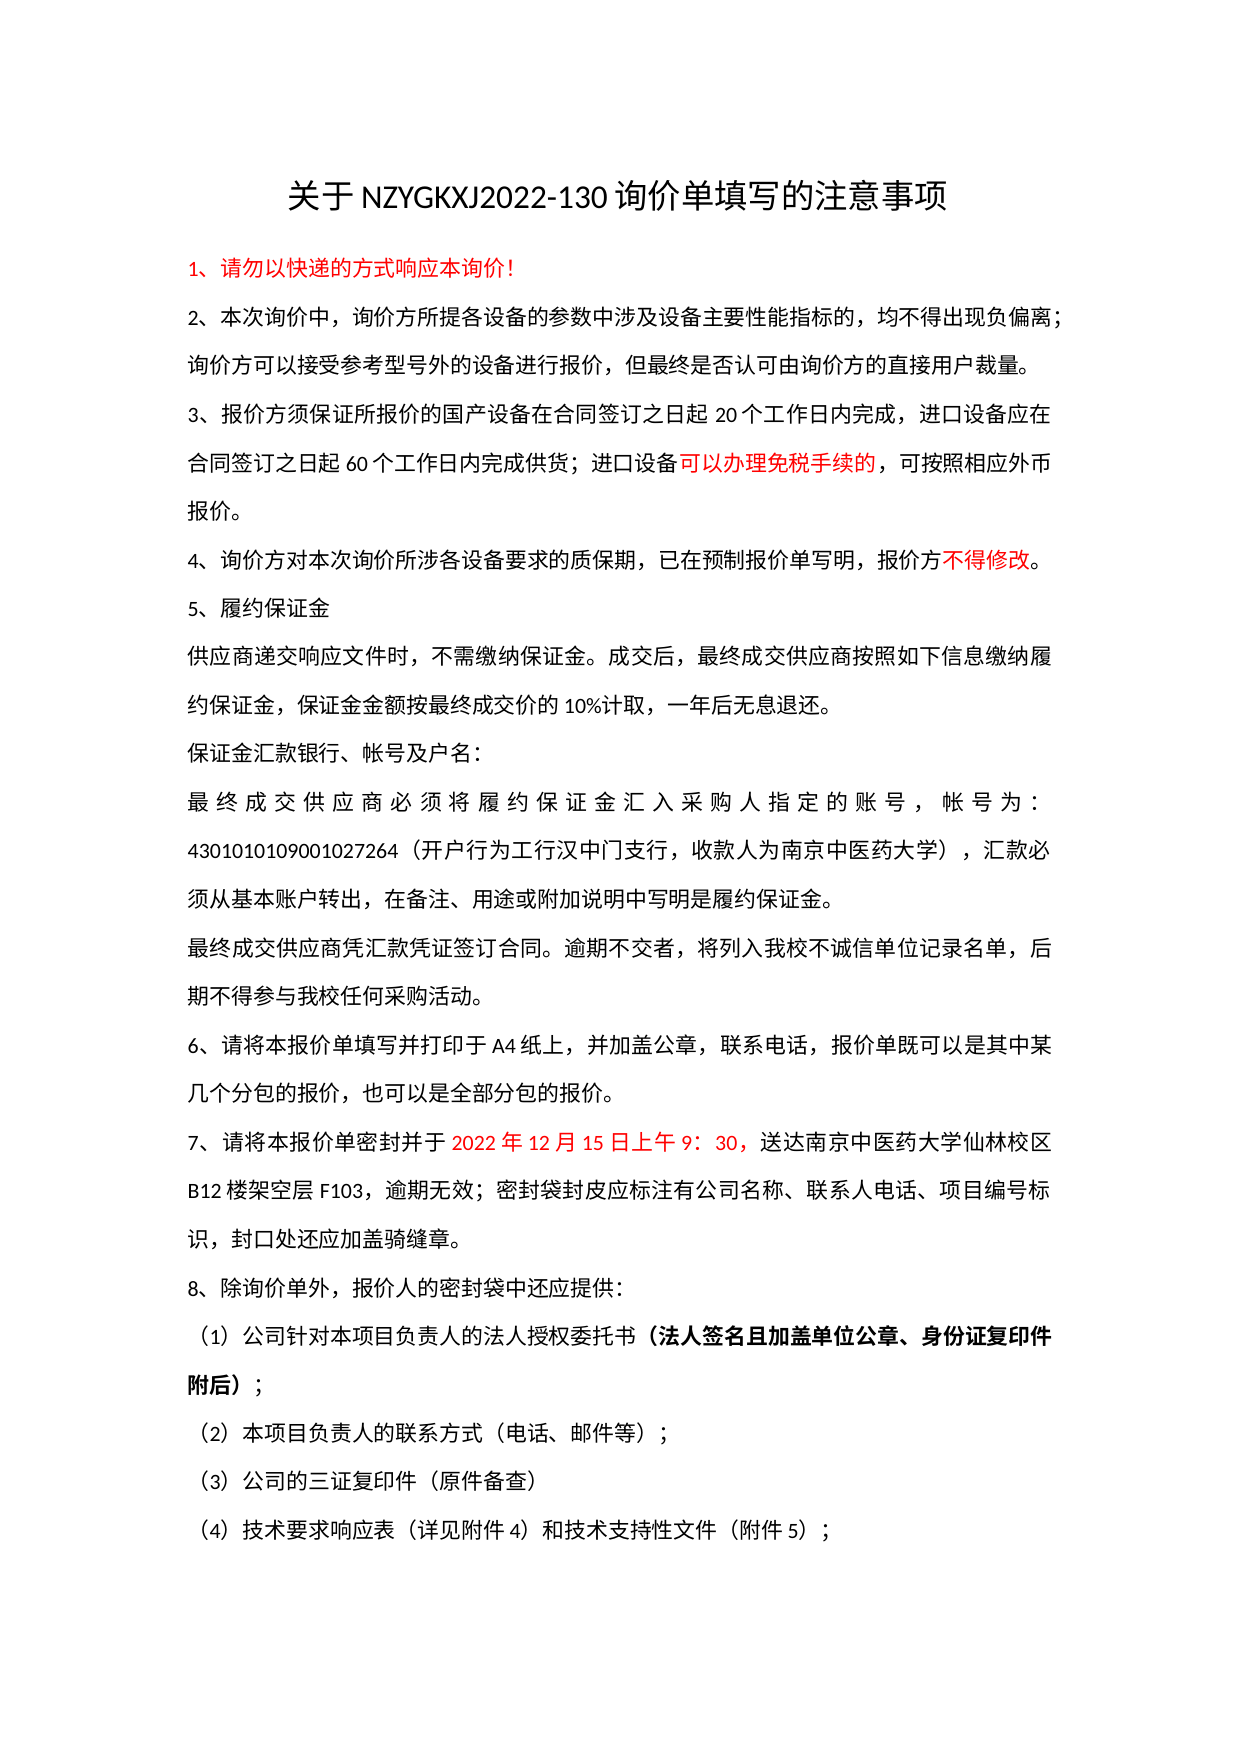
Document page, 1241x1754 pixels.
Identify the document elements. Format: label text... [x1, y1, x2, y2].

text （3）公司的三证复印件（原件备查） [187, 1464, 1053, 1496]
text （1）公司针对本项目负责人的法人授权委托书（法人签名且加盖单位公章、身份证复印件附后）； [187, 1318, 1053, 1400]
text （2）本项目负责人的联系方式（电话、邮件等）； [187, 1416, 1053, 1448]
text 8、除询价单外，报价人的密封袋中还应提供： [187, 1270, 1053, 1303]
text 5、履约保证金 [187, 591, 1053, 623]
text 6、请将本报价单填写并打印于A4纸上，并加盖公章，联系电话，报价单既可以是其中某几个分包的报价，也可以是全部分包的报价。 [187, 1027, 1053, 1108]
text 1、请勿以快递的方式响应本询价！ [187, 251, 1053, 283]
text 4、询价方对本次询价所涉各设备要求的质保期，已在预制报价单写明，报价方不得修改。 [187, 542, 1053, 575]
text 供应商递交响应文件时，不需缴纳保证金。成交后，最终成交供应商按照如下信息缴纳履约保证金，保证金金额按最终成交价的10%计取，一年后无息退还。 [187, 639, 1053, 720]
text 最终成交供应商必须将履约保证金汇入采购人指定的账号，帐号为：4301010109001027264（开户行为工行汉中门支行，收款人为南京中医药大学），汇款必须从基本账户转出，在备注、用途或附加说明中写明是履约保证金。 [187, 784, 1053, 914]
text 关于NZYGKXJ2022-130询价单填写的注意事项 [187, 162, 1053, 227]
text （4）技术要求响应表（详见附件4）和技术支持性文件（附件5）； [187, 1512, 1053, 1545]
text 最终成交供应商凭汇款凭证签订合同。逾期不交者，将列入我校不诚信单位记录名单，后期不得参与我校任何采购活动。 [187, 930, 1053, 1011]
text 2、本次询价中，询价方所提各设备的参数中涉及设备主要性能指标的，均不得出现负偏离；询价方可以接受参考型号外的设备进行报价，但最终是否认可由询价方的直接用户裁量。 [187, 299, 1053, 381]
text 保证金汇款银行、帐号及户名： [187, 736, 1053, 768]
text 3、报价方须保证所报价的国产设备在合同签订之日起20个工作日内完成，进口设备应在合同签订之日起60个工作日内完成供货；进口设备可以办理免税手续的，可按照相应外币报价。 [187, 396, 1053, 526]
text 7、请将本报价单密封并于2022年12月15日上午9：30，送达南京中医药大学仙林校区B12楼架空层F103，逾期无效；密封袋封皮应标注有公司名称、联系人电话、项目编号标识，封口处还应加盖骑缝章。 [187, 1124, 1053, 1254]
